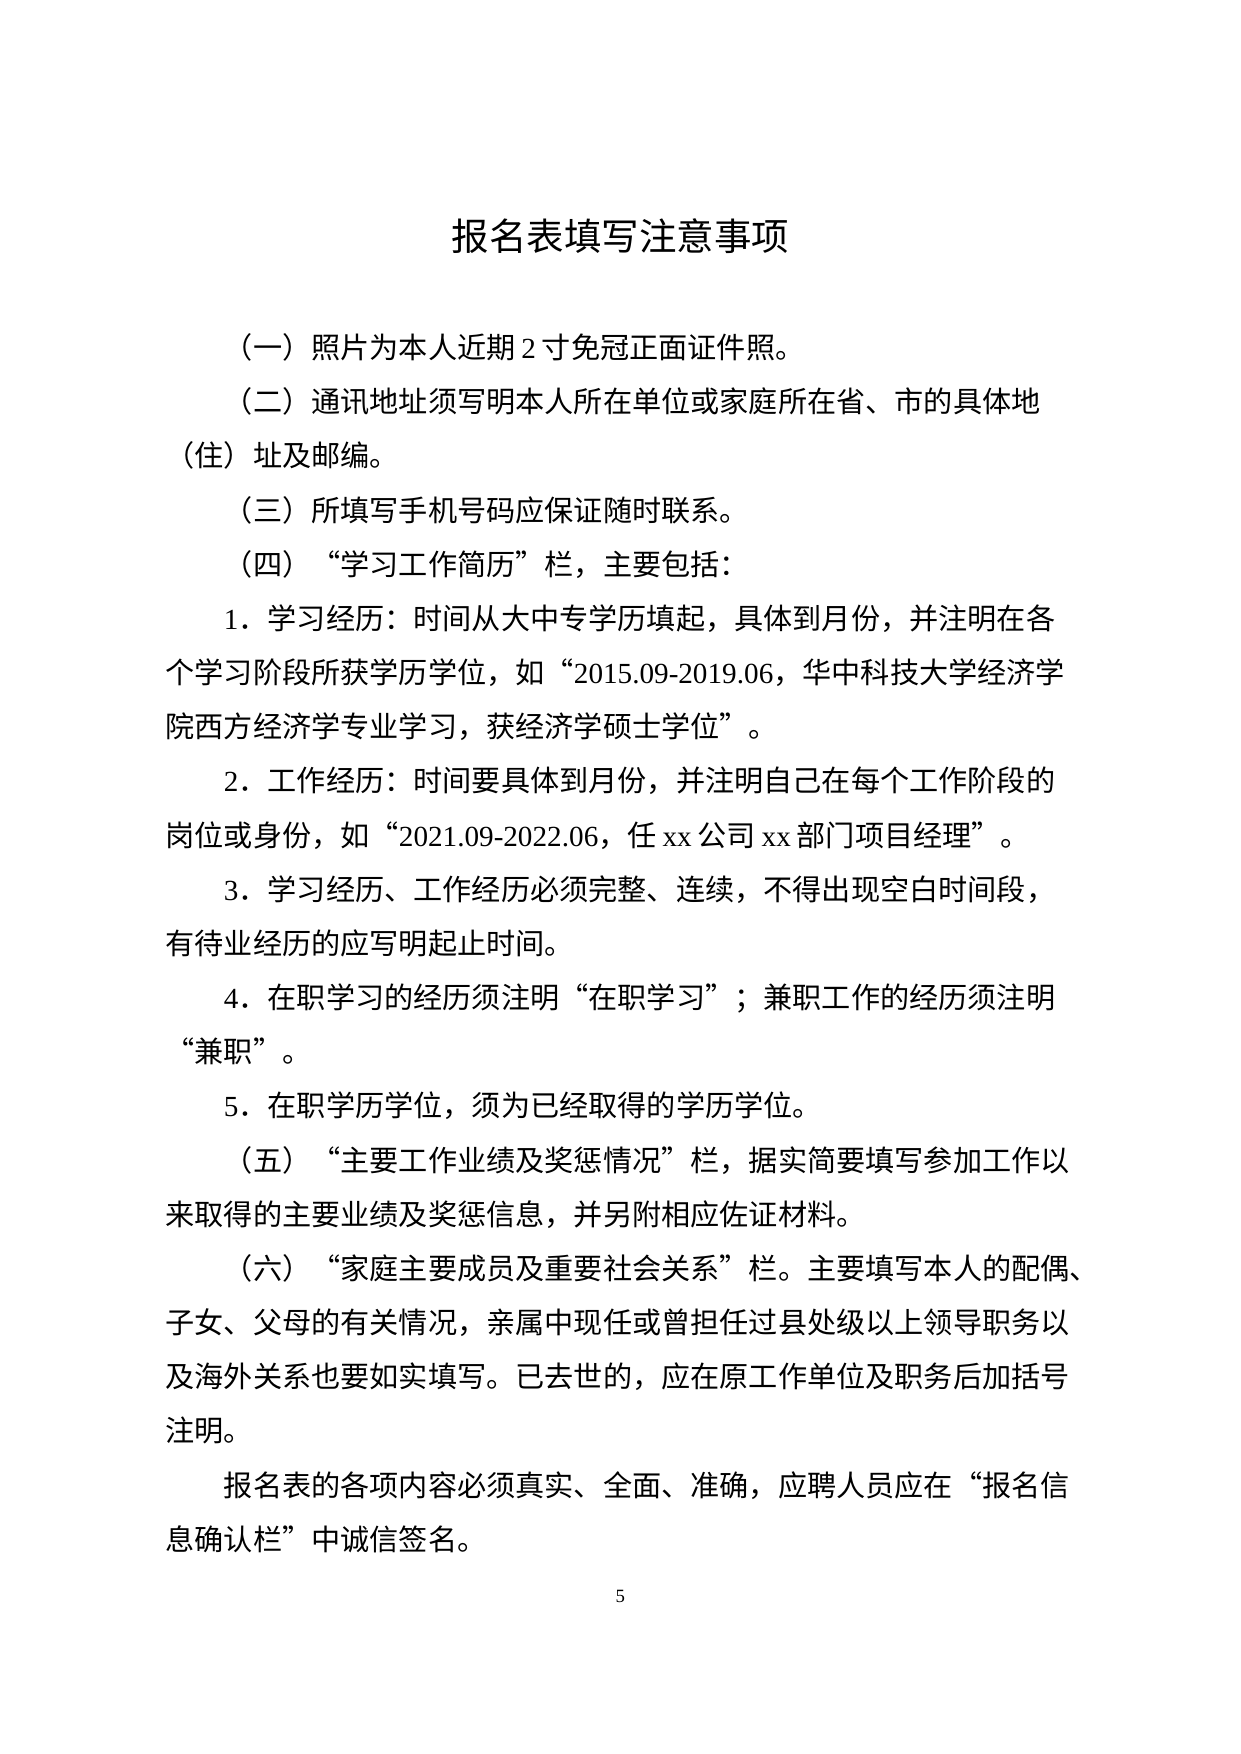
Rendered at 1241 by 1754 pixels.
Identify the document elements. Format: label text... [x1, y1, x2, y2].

text 5．在职学历学位，须为已经取得的学历学位。 [165, 1073, 1075, 1128]
text （六）“家庭主要成员及重要社会关系”栏。主要填写本人的配偶、子女、父母的有关情况，亲属中现任或曾担任过县处级以上领导职务以及海外关系也要如实填写。已去世的，应在原工作单位及职务后加括号注明。 [165, 1236, 1075, 1453]
text 报名表的各项内容必须真实、全面、准确，应聘人员应在“报名信息确认栏”中诚信签名。 [165, 1453, 1075, 1561]
text （二）通讯地址须写明本人所在单位或家庭所在省、市的具体地（住）址及邮编。 [165, 369, 1075, 478]
text 1．学习经历：时间从大中专学历填起，具体到月份，并注明在各个学习阶段所获学历学位，如“2015.09-2019.06，华中科技大学经济学院西方经济学专业学习，获经济学硕士学位”。 [165, 586, 1075, 748]
text 报名表填写注意事项 [165, 207, 1075, 261]
text 3．学习经历、工作经历必须完整、连续，不得出现空白时间段，有待业经历的应写明起止时间。 [165, 857, 1075, 965]
text 4．在职学习的经历须注明“在职学习”；兼职工作的经历须注明“兼职”。 [165, 965, 1075, 1073]
text （三）所填写手机号码应保证随时联系。 [165, 478, 1075, 532]
text （四）“学习工作简历”栏，主要包括： [165, 532, 1075, 586]
text （一）照片为本人近期2寸免冠正面证件照。 [165, 315, 1075, 369]
text 2．工作经历：时间要具体到月份，并注明自己在每个工作阶段的岗位或身份，如“2021.09-2022.06，任xx公司xx部门项目经理”。 [165, 748, 1075, 857]
text （五）“主要工作业绩及奖惩情况”栏，据实简要填写参加工作以来取得的主要业绩及奖惩信息，并另附相应佐证材料。 [165, 1128, 1075, 1236]
